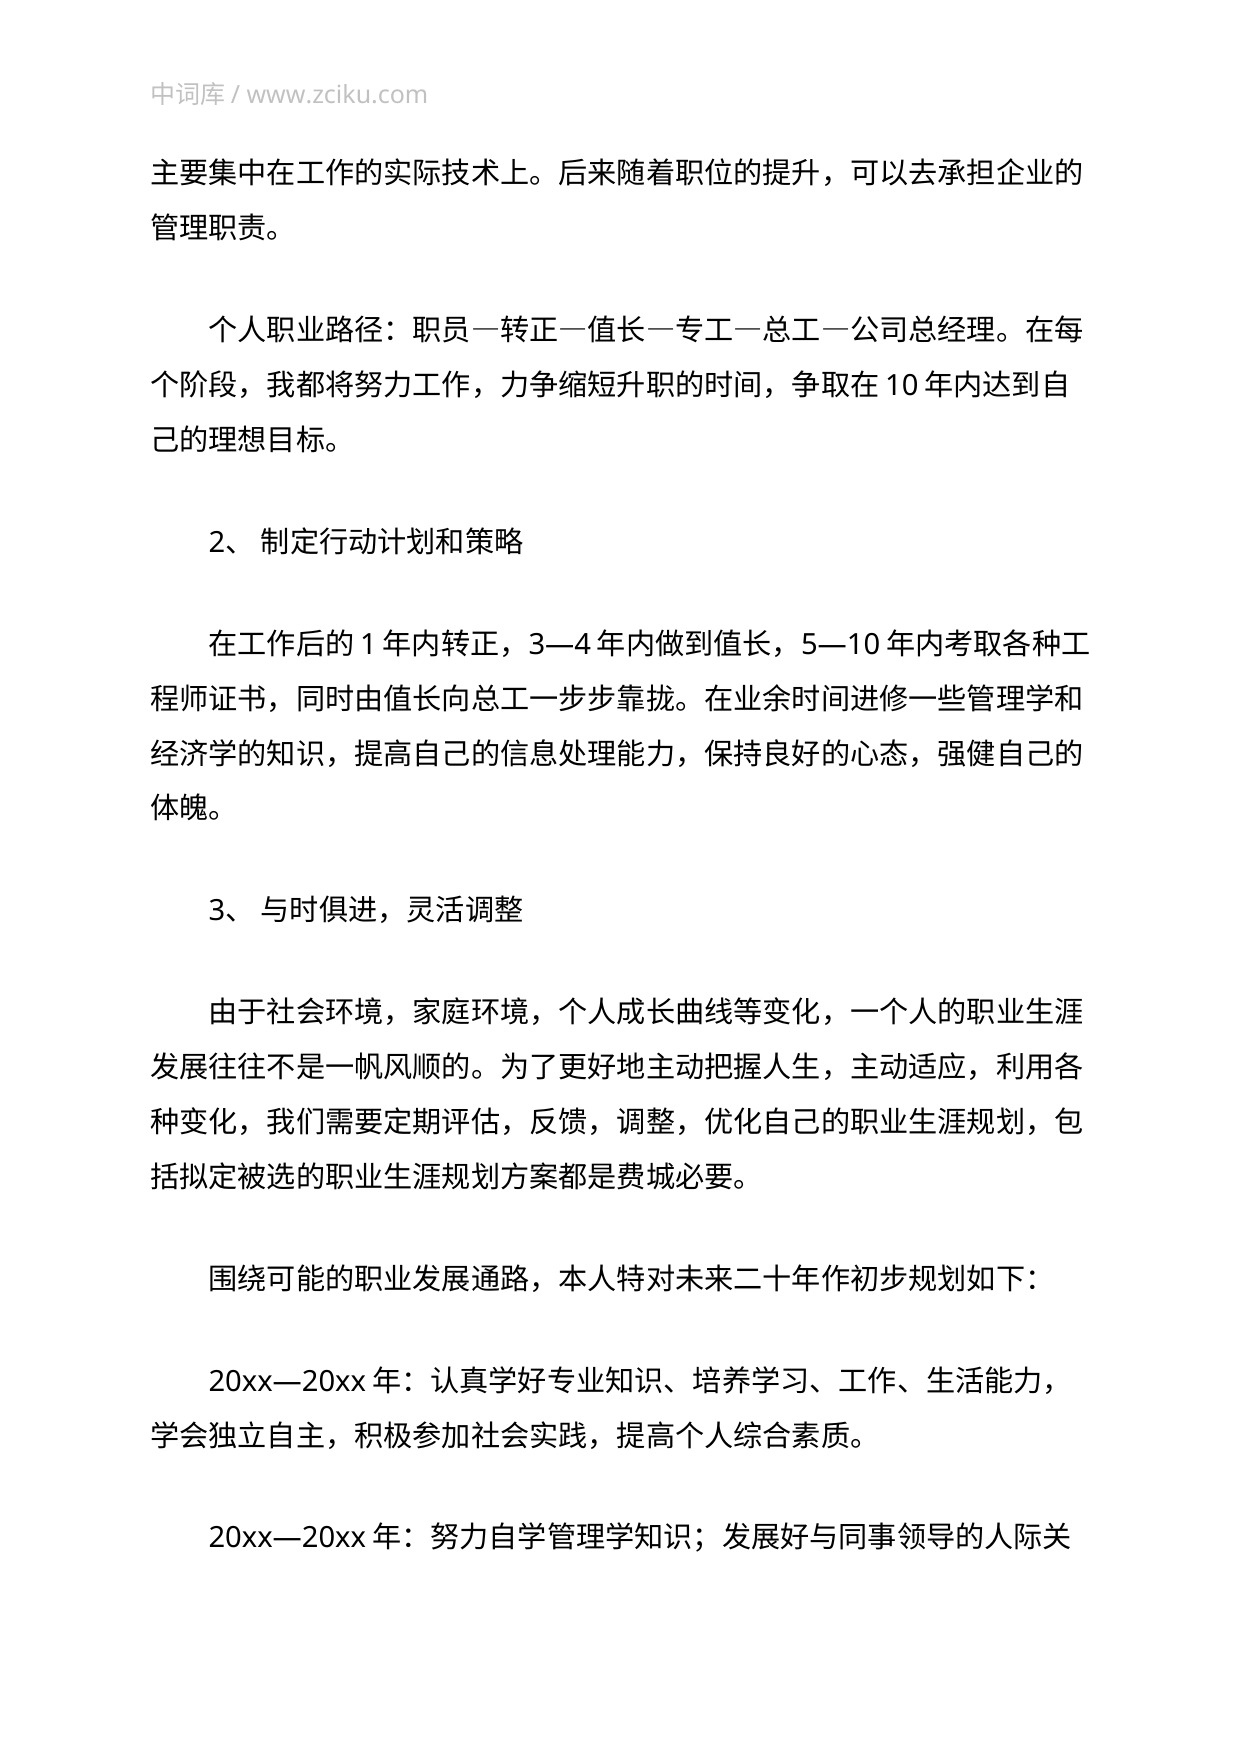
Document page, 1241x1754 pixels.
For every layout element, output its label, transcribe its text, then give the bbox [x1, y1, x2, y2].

text 20xx—20xx年：认真学好专业知识、培养学习、工作、生活能力，学会独立自主，积极参加社会实践，提高个人综合素质。 [150, 1357, 1090, 1454]
text 个人职业路径：职员—转正—值长—专工—总工—公司总经理。在每个阶段，我都将努力工作，力争缩短升职的时间，争取在10年内达到自己的理想目标。 [150, 307, 1090, 459]
text 3、 与时俱进，灵活调整 [150, 887, 1090, 929]
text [150, 1514, 1090, 1556]
text 围绕可能的职业发展通路，本人特对未来二十年作初步规划如下： [150, 1255, 1090, 1298]
text 2、 制定行动计划和策略 [150, 518, 1090, 561]
text 由于社会环境，家庭环境，个人成长曲线等变化，一个人的职业生涯发展往往不是一帆风顺的。为了更好地主动把握人生，主动适应，利用各种变化，我们需要定期评估，反馈，调整，优化自己的职业生涯规划，包括拟定被选的职业生涯规划方案都是费城必要。 [150, 989, 1090, 1196]
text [150, 150, 1090, 247]
text 在工作后的1年内转正，3—4年内做到值长，5—10年内考取各种工程师证书，同时由值长向总工一步步靠拢。在业余时间进修一些管理学和经济学的知识，提高自己的信息处理能力，保持良好的心态，强健自己的体魄。 [150, 620, 1090, 827]
